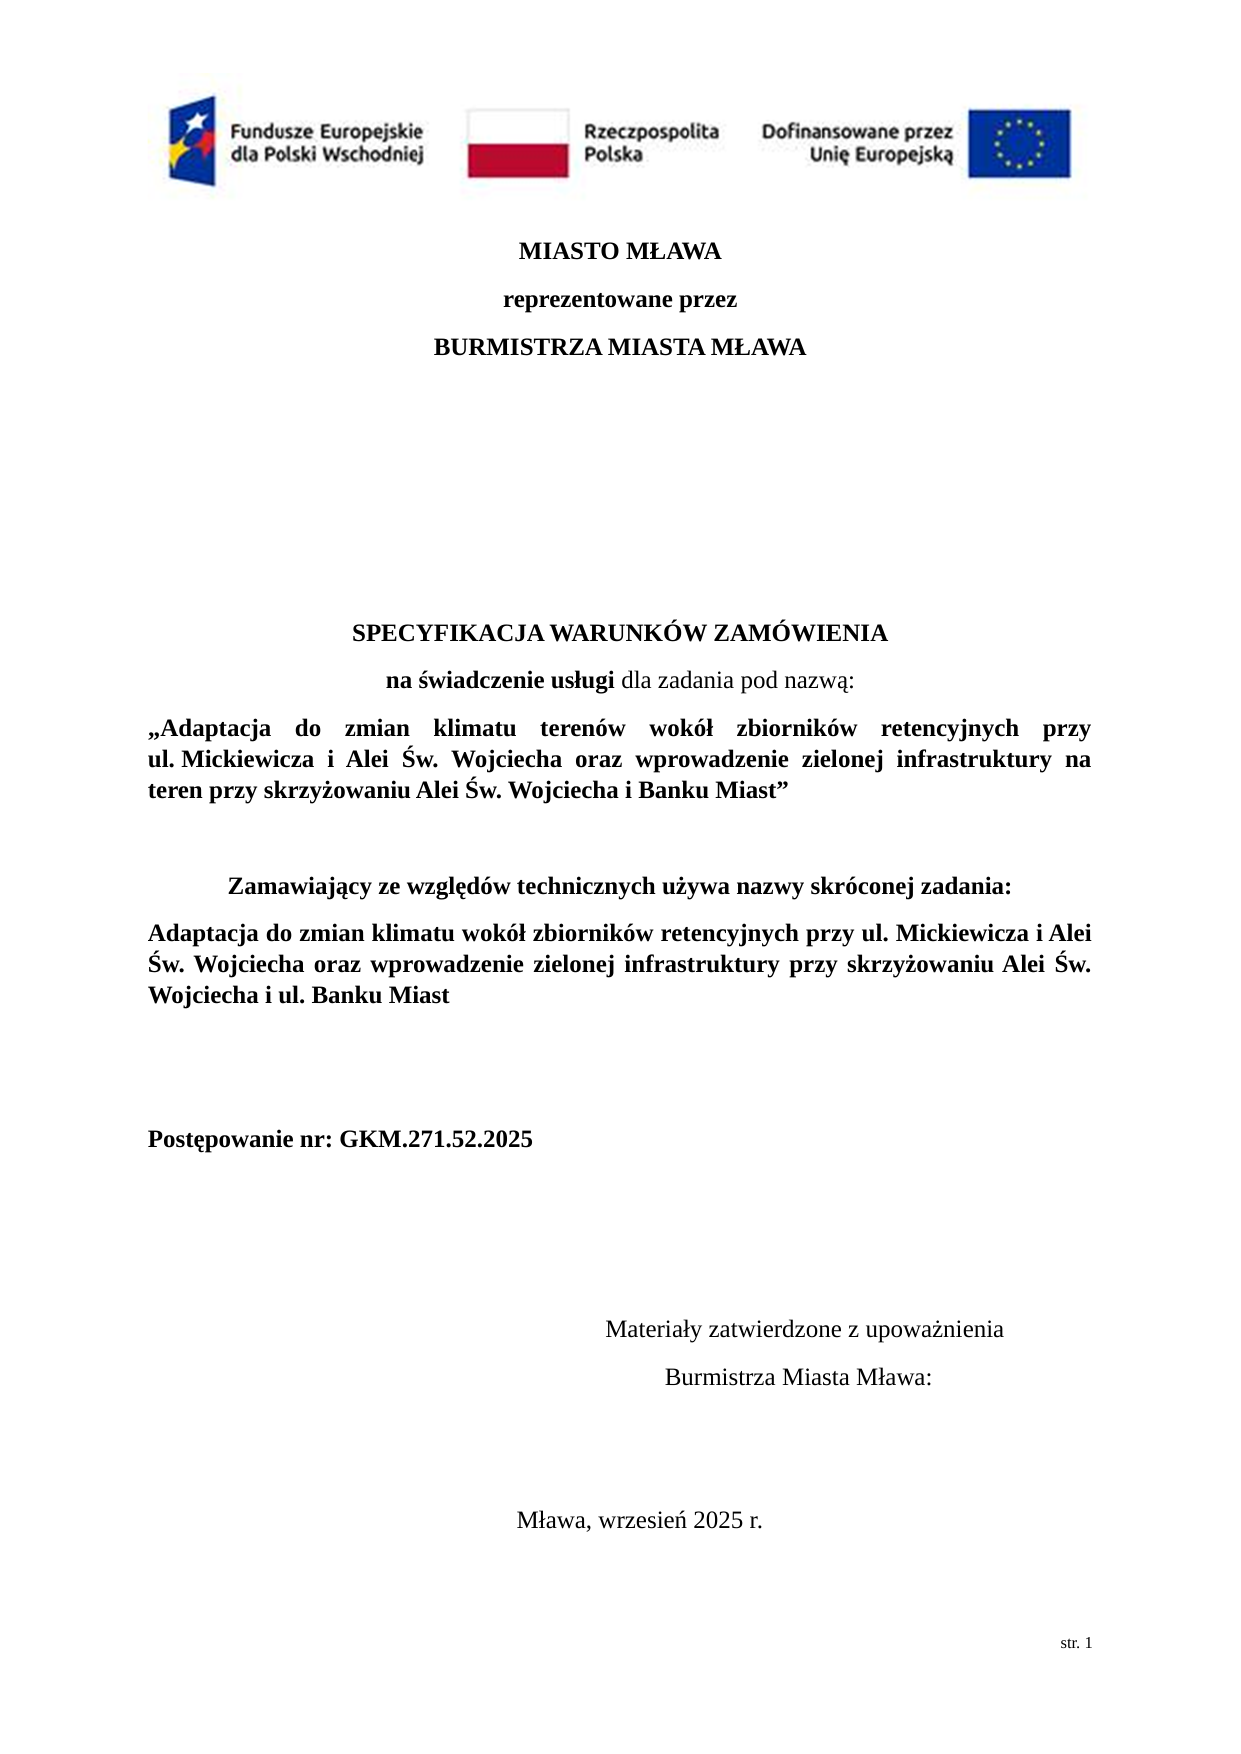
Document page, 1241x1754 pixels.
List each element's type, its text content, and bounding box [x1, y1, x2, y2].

picture [147, 73, 1092, 209]
text Postępowanie nr: GKM.271.52.2025 [148, 1124, 1093, 1152]
text Mława, wrzesień 2025 r. [443, 1505, 1093, 1534]
text Adaptacja do zmian klimatu wokół zbiorników retencyjnych przy ul. Mickiewicza i Alei Św. Wojciecha oraz wprowadzenie zielonej infrastruktury przy skrzyżowaniu Alei Św. Wojciecha i ul. Banku Miast [148, 918, 1093, 1009]
text „Adaptacja do zmian klimatu terenów wokół zbiorników retencyjnych przy ul. Mickiewicza i Alei Św. Wojciecha oraz wprowadzenie zielonej infrastruktury na teren przy skrzyżowaniu Alei Św. Wojciecha i Banku Miast” [148, 713, 1093, 804]
text na świadczenie usługi dla zadania pod nazwą: [148, 666, 1093, 694]
text BURMISTRZA MIASTA MŁAWA [148, 332, 1093, 360]
text Zamawiający ze względów technicznych używa nazwy skróconej zadania: [148, 871, 1093, 899]
text SPECYFIKACJA WARUNKÓW ZAMÓWIENIA [148, 618, 1093, 647]
text Burmistrza Miasta Mława: [591, 1362, 1093, 1391]
text reprezentowane przez [148, 284, 1093, 313]
text MIASTO MŁAWA [148, 236, 1093, 265]
text Materiały zatwierdzone z upoważnienia [443, 1314, 1093, 1343]
